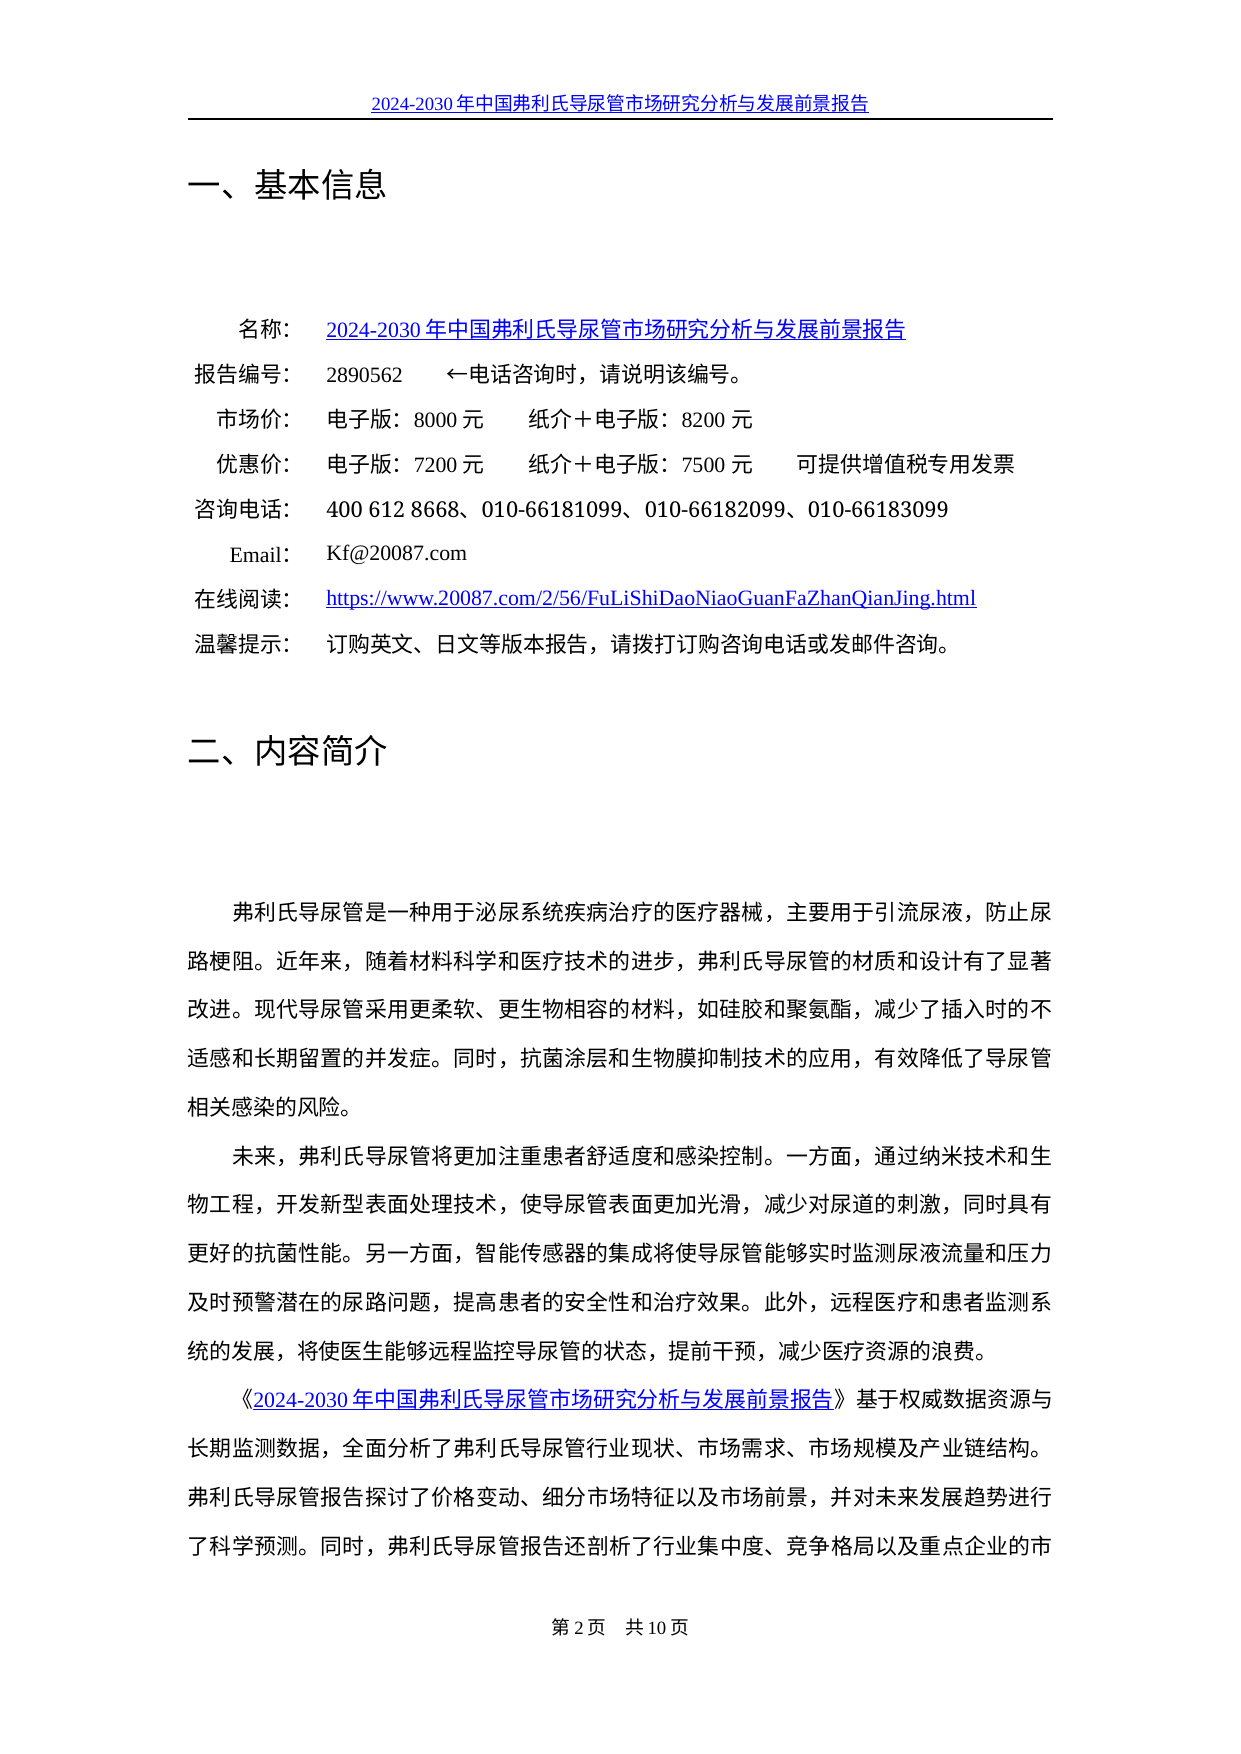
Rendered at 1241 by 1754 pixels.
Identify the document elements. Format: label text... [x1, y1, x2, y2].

table_cell 报告编号： [167, 357, 315, 402]
title 二、内容简介 [187, 717, 1053, 782]
table_header 2024-2030年中国弗利氏导尿管市场研究分析与发展前景报告 [315, 312, 1073, 357]
table_cell Kf@20087.com [315, 537, 1073, 582]
table_cell 订购英文、日文等版本报告，请拨打订购咨询电话或发邮件咨询。 [315, 627, 1073, 672]
table_cell 市场价： [167, 402, 315, 447]
table_cell 400 612 8668、010-66181099、010-66182099、010-66183099 [315, 492, 1073, 537]
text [187, 894, 1053, 1561]
table_cell 电子版：8000 元 纸介＋电子版：8200 元 [315, 402, 1073, 447]
table_cell 咨询电话： [167, 492, 315, 537]
table_cell 优惠价： [167, 447, 315, 492]
table_cell 2890562 ←电话咨询时，请说明该编号。 [315, 357, 1073, 402]
title 一、基本信息 [187, 150, 1053, 215]
table_cell 温馨提示： [167, 627, 315, 672]
table_cell 在线阅读： [167, 582, 315, 627]
table_header 名称： [167, 312, 315, 357]
table_cell Email： [167, 537, 315, 582]
table_cell [315, 582, 1073, 627]
table_cell 电子版：7200 元 纸介＋电子版：7500 元 可提供增值税专用发票 [315, 447, 1073, 492]
